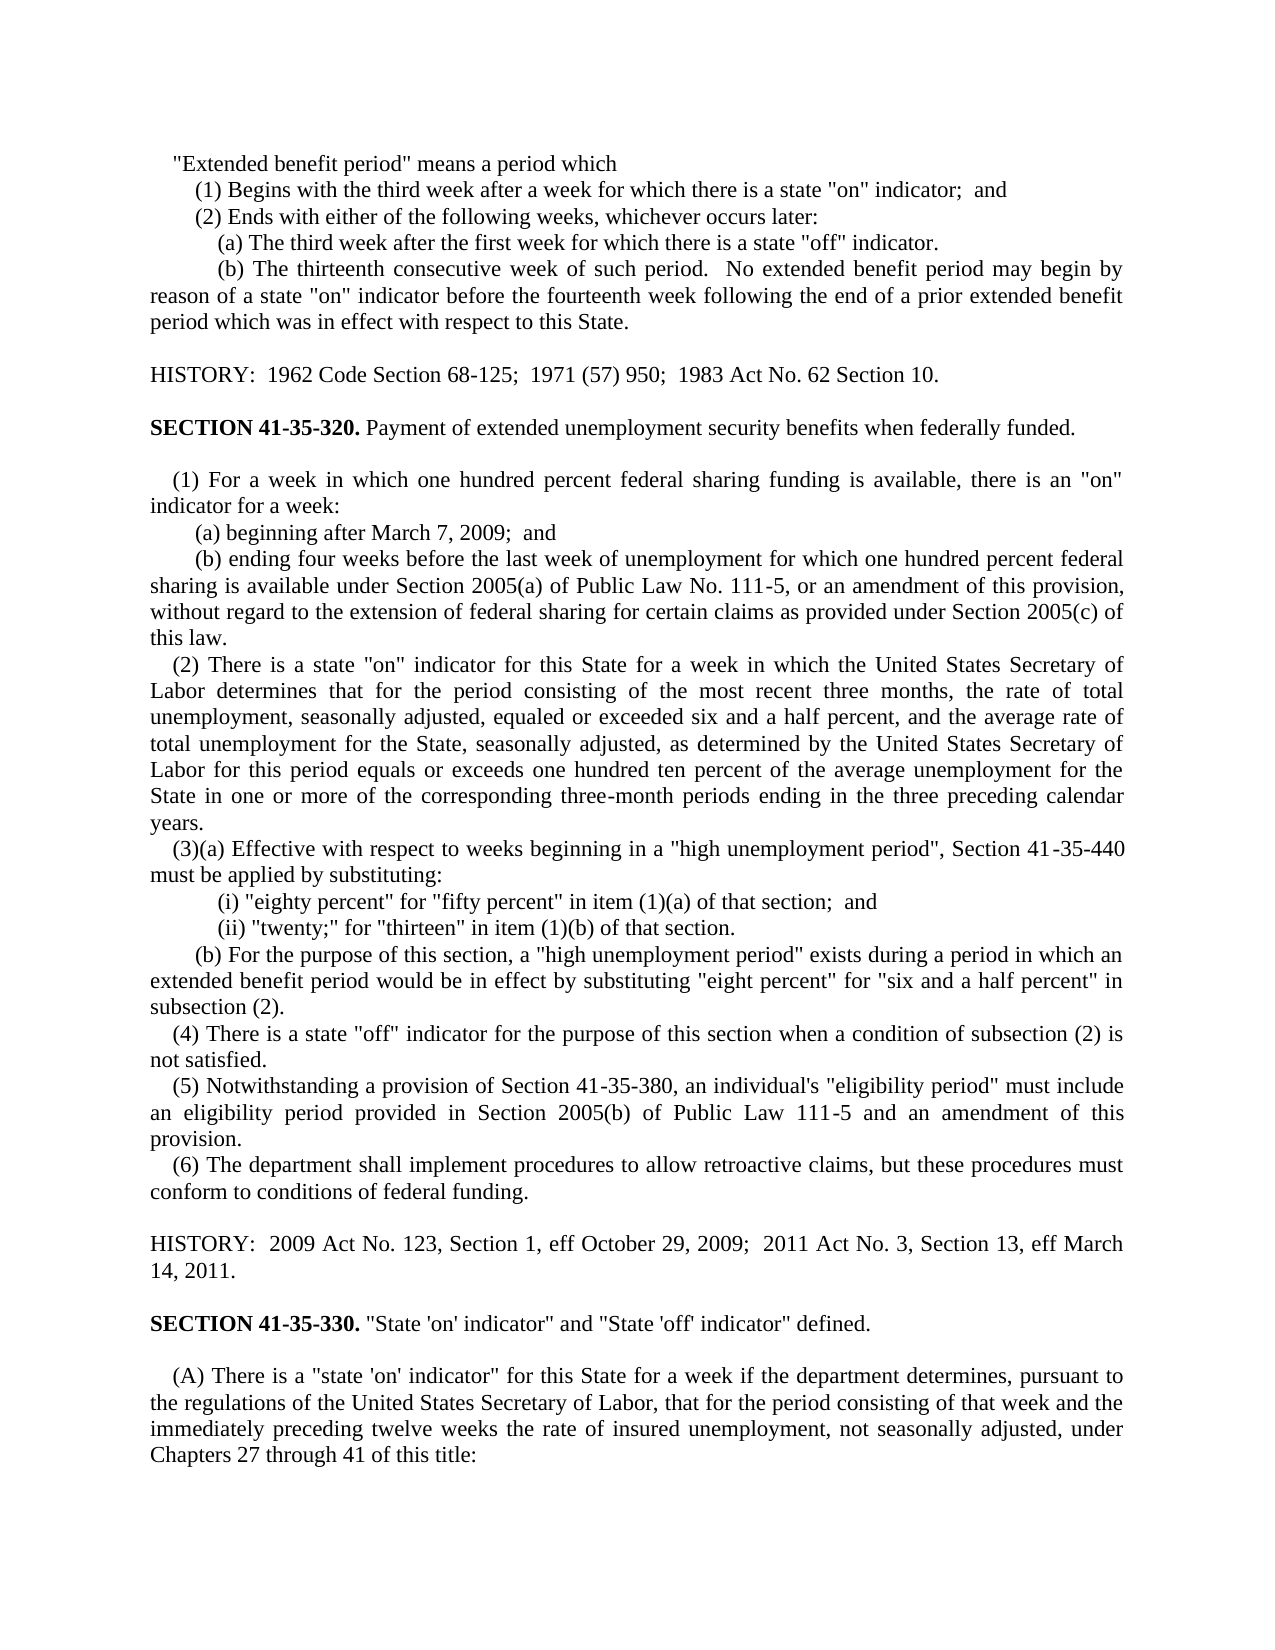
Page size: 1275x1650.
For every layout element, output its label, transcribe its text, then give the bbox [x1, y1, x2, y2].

text HISTORY: 2009 Act No. 123, Section 1, eff October 29, 2009; 2011 Act No. 3, Section 13, eff March 14, 2011. [150, 1231, 1125, 1283]
text (4) There is a state "off" indicator for the purpose of this section when a condition of subsection (2) is not satisfied. [150, 1020, 1125, 1072]
text (1) For a week in which one hundred percent federal sharing funding is available, there is an "on" indicator for a week: [150, 466, 1125, 519]
text SECTION 41-35-320. Payment of extended unemployment security benefits when federally funded. [150, 413, 1125, 440]
text (a) beginning after March 7, 2009; and [150, 519, 1125, 545]
text (3)(a) Effective with respect to weeks beginning in a "high unemployment period", Section 41-35-440 must be applied by substituting: [150, 835, 1125, 888]
text (2) Ends with either of the following weeks, whichever occurs later: [150, 203, 1125, 229]
text HISTORY: 1962 Code Section 68-125; 1971 (57) 950; 1983 Act No. 62 Section 10. [150, 361, 1125, 387]
text (b) ending four weeks before the last week of unemployment for which one hundred percent federal sharing is available under Section 2005(a) of Public Law No. 111-5, or an amendment of this provision, without regard to the extension of federal sharing for certain claims as provided under Section 2005(c) of this law. [150, 545, 1125, 651]
text (A) There is a "state 'on' indicator" for this State for a week if the department determines, pursuant to the regulations of the United States Secretary of Labor, that for the period consisting of that week and the immediately preceding twelve weeks the rate of insured unemployment, not seasonally adjusted, under Chapters 27 through 41 of this title: [150, 1362, 1125, 1468]
text (ii) "twenty;" for "thirteen" in item (1)(b) of that section. [150, 914, 1125, 941]
text (1) Begins with the third week after a week for which there is a state "on" indicator; and [150, 176, 1125, 203]
text (i) "eighty percent" for "fifty percent" in item (1)(a) of that section; and [150, 888, 1125, 914]
text (5) Notwithstanding a provision of Section 41-35-380, an individual's "eligibility period" must include an eligibility period provided in Section 2005(b) of Public Law 111-5 and an amendment of this provision. [150, 1072, 1125, 1151]
text "Extended benefit period" means a period which [150, 150, 1125, 176]
text SECTION 41-35-330. "State 'on' indicator" and "State 'off' indicator" defined. [150, 1309, 1125, 1336]
text (2) There is a state "on" indicator for this State for a week in which the United States Secretary of Labor determines that for the period consisting of the most recent three months, the rate of total unemployment, seasonally adjusted, equaled or exceeded six and a half percent, and the average rate of total unemployment for the State, seasonally adjusted, as determined by the United States Secretary of Labor for this period equals or exceeds one hundred ten percent of the average unemployment for the State in one or more of the corresponding three-month periods ending in the three preceding calendar years. [150, 651, 1125, 835]
text (b) For the purpose of this section, a "high unemployment period" exists during a period in which an extended benefit period would be in effect by substituting "eight percent" for "six and a half percent" in subsection (2). [150, 941, 1125, 1020]
text (a) The third week after the first week for which there is a state "off" indicator. [150, 229, 1125, 255]
text (b) The thirteenth consecutive week of such period. No extended benefit period may begin by reason of a state "on" indicator before the fourteenth week following the end of a prior extended benefit period which was in effect with respect to this State. [150, 255, 1125, 334]
text (6) The department shall implement procedures to allow retroactive claims, but these procedures must conform to conditions of federal funding. [150, 1151, 1125, 1204]
